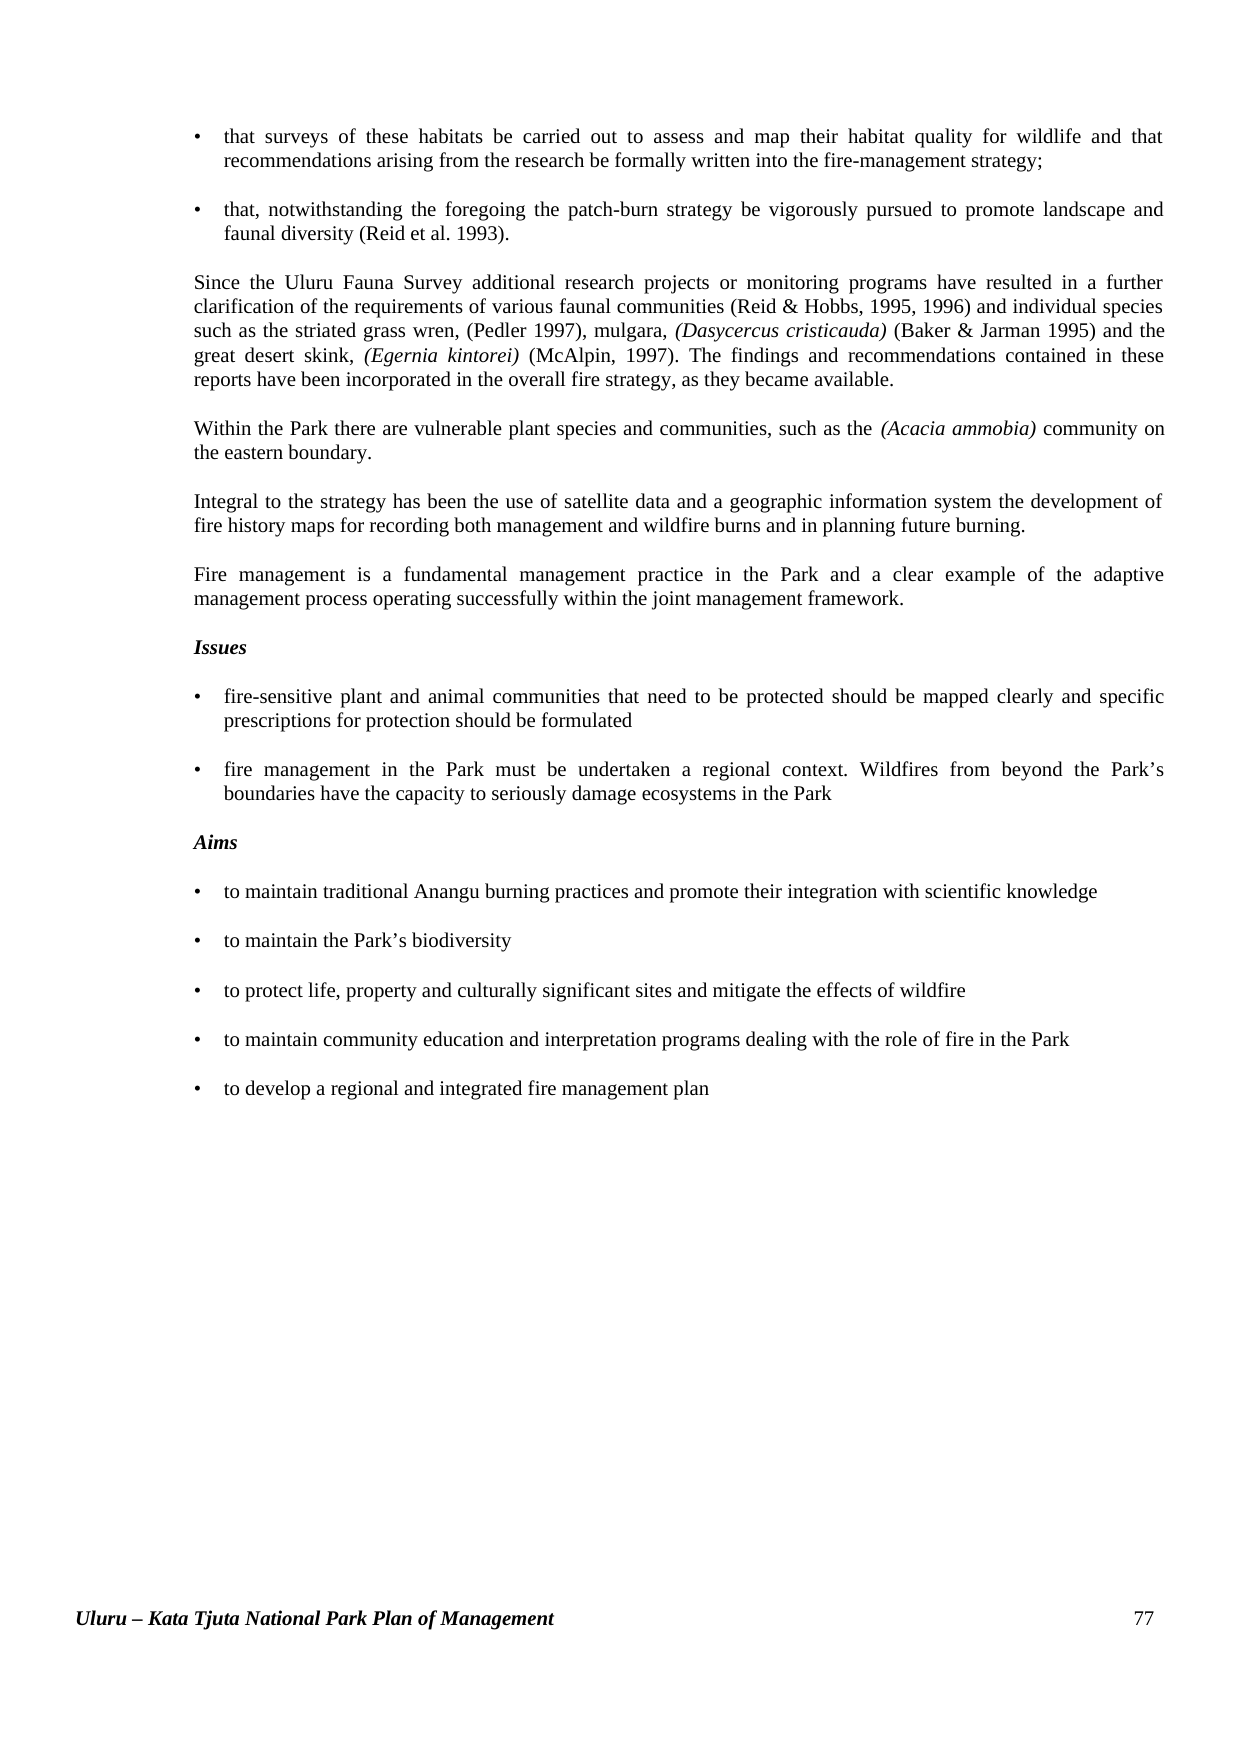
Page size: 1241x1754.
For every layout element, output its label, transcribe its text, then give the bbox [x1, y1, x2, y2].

text Aims [193, 830, 1165, 854]
list to protect life, property and culturally significant sites and mitigate the effects of wildfire [193, 977, 1165, 1002]
text Within the Park there are vulnerable plant species and communities, such as the (Acacia ammobia) community on the eastern boundary. [193, 416, 1165, 464]
list fire-sensitive plant and animal communities that need to be protected should be mapped clearly and specific prescriptions for protection should be formulated [193, 684, 1165, 732]
text Issues [193, 635, 1165, 659]
list to maintain the Park’s biodiversity [193, 928, 1165, 952]
text Integral to the strategy has been the use of satellite data and a geographic information system the development of fire history maps for recording both management and wildfire burns and in planning future burning. [193, 489, 1165, 537]
list to maintain community education and interpretation programs dealing with the role of fire in the Park [193, 1027, 1165, 1051]
text Fire management is a fundamental management practice in the Park and a clear example of the adaptive management process operating successfully within the joint management framework. [193, 562, 1165, 610]
list to develop a regional and integrated fire management plan [193, 1076, 1165, 1100]
list fire management in the Park must be undertaken a regional context. Wildfires from beyond the Park’s boundaries have the capacity to seriously damage ecosystems in the Park [193, 757, 1165, 805]
list that, notwithstanding the foregoing the patch-burn strategy be vigorously pursued to promote landscape and faunal diversity (Reid et al. 1993). [193, 197, 1165, 245]
list to maintain traditional Anangu burning practices and promote their integration with scientific knowledge [193, 879, 1165, 903]
text Since the Uluru Fauna Survey additional research projects or monitoring programs have resulted in a further clarification of the requirements of various faunal communities (Reid & Hobbs, 1995, 1996) and individual species such as the striated grass wren, (Pedler 1997), mulgara, (Dasycercus cristicauda) (Baker & Jarman 1995) and the great desert skink, (Egernia kintorei) (McAlpin, 1997). The findings and recommendations contained in these reports have been incorporated in the overall fire strategy, as they became available. [193, 270, 1165, 391]
list that surveys of these habitats be carried out to assess and map their habitat quality for wildlife and that recommendations arising from the research be formally written into the fire-management strategy; [193, 124, 1165, 172]
